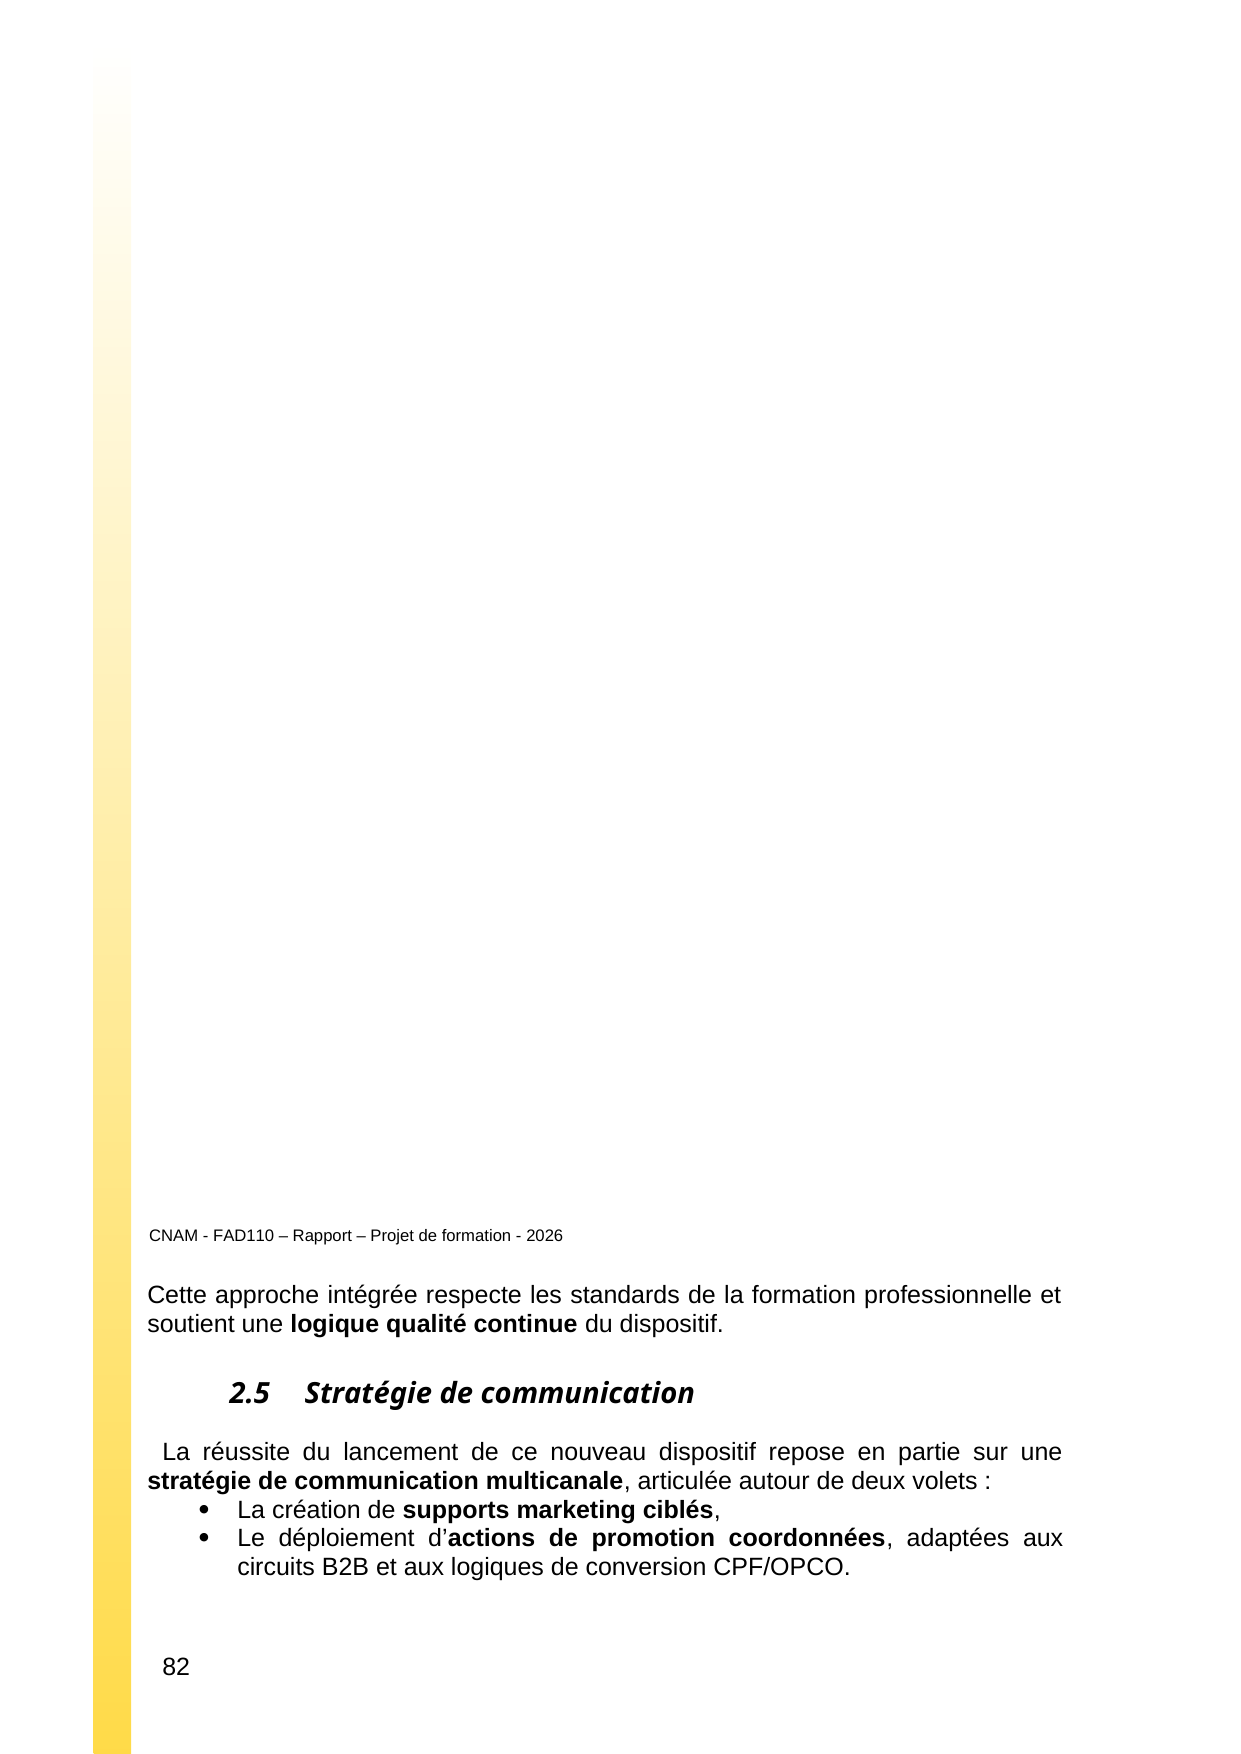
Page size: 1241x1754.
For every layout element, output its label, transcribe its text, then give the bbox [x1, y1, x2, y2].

subtitle Stratégie de communication [229, 1372, 1063, 1412]
text La réussite du lancement de ce nouveau dispositif repose en partie sur une stratégie de communication multicanale, articulée autour de deux volets : [147, 1437, 1063, 1494]
list Le déploiement d’actions de promotion coordonnées, adaptées aux circuits B2B et aux logiques de conversion CPF/OPCO. [199, 1523, 1063, 1581]
text Cette approche intégrée respecte les standards de la formation professionnelle et soutient une logique qualité continue du dispositif. [147, 1280, 1063, 1337]
list La création de supports marketing ciblés, [199, 1494, 1063, 1523]
